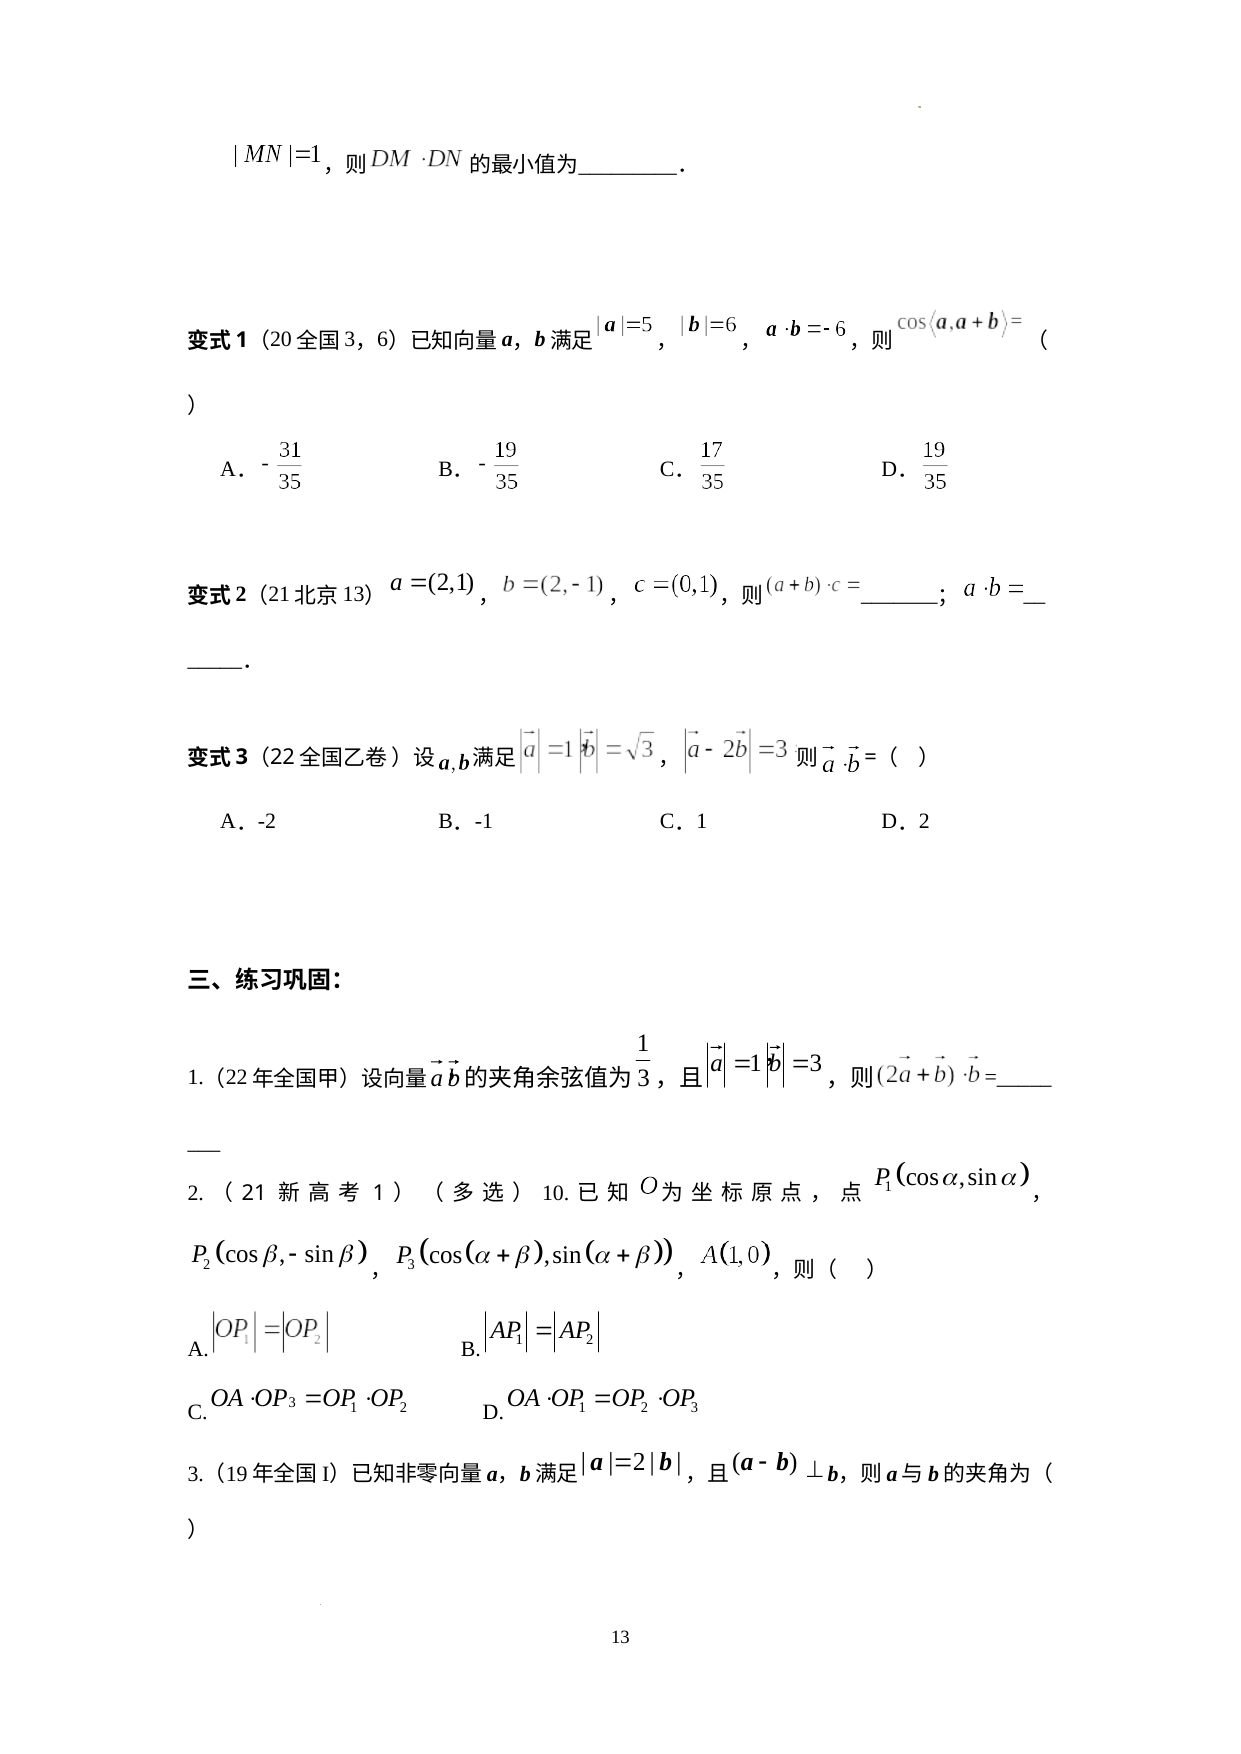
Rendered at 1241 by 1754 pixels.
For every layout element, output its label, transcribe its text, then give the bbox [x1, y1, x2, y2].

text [187, 133, 1053, 198]
text 1.（22年全国甲）设向量的夹角余弦值为，且，则=________ [187, 1028, 1053, 1158]
text A. B. [187, 1307, 1053, 1372]
text C. D. [187, 1377, 1053, 1442]
text 三、练习巩固： [187, 945, 1053, 1010]
text A． B． C． D． [220, 436, 1053, 501]
text 变式1（20全国3，6）已知向量a，b满足，，，则（ ） [187, 306, 1053, 420]
text 变式3（22全国乙卷 ）设满足，则=（ ） [187, 724, 1053, 789]
text 变式2（21北京13），，，则_______；_______． [187, 562, 1053, 675]
text 3.（19年全国I）已知非零向量a，b满足，且b，则a与b的夹角为（ ） [187, 1447, 1053, 1544]
text 2.（21新高考1）（多选）10.已知为坐标原点，点，，，，则（ ） [187, 1158, 1053, 1301]
text A．-2 B．-1 C．1 D．2 [220, 804, 1053, 837]
